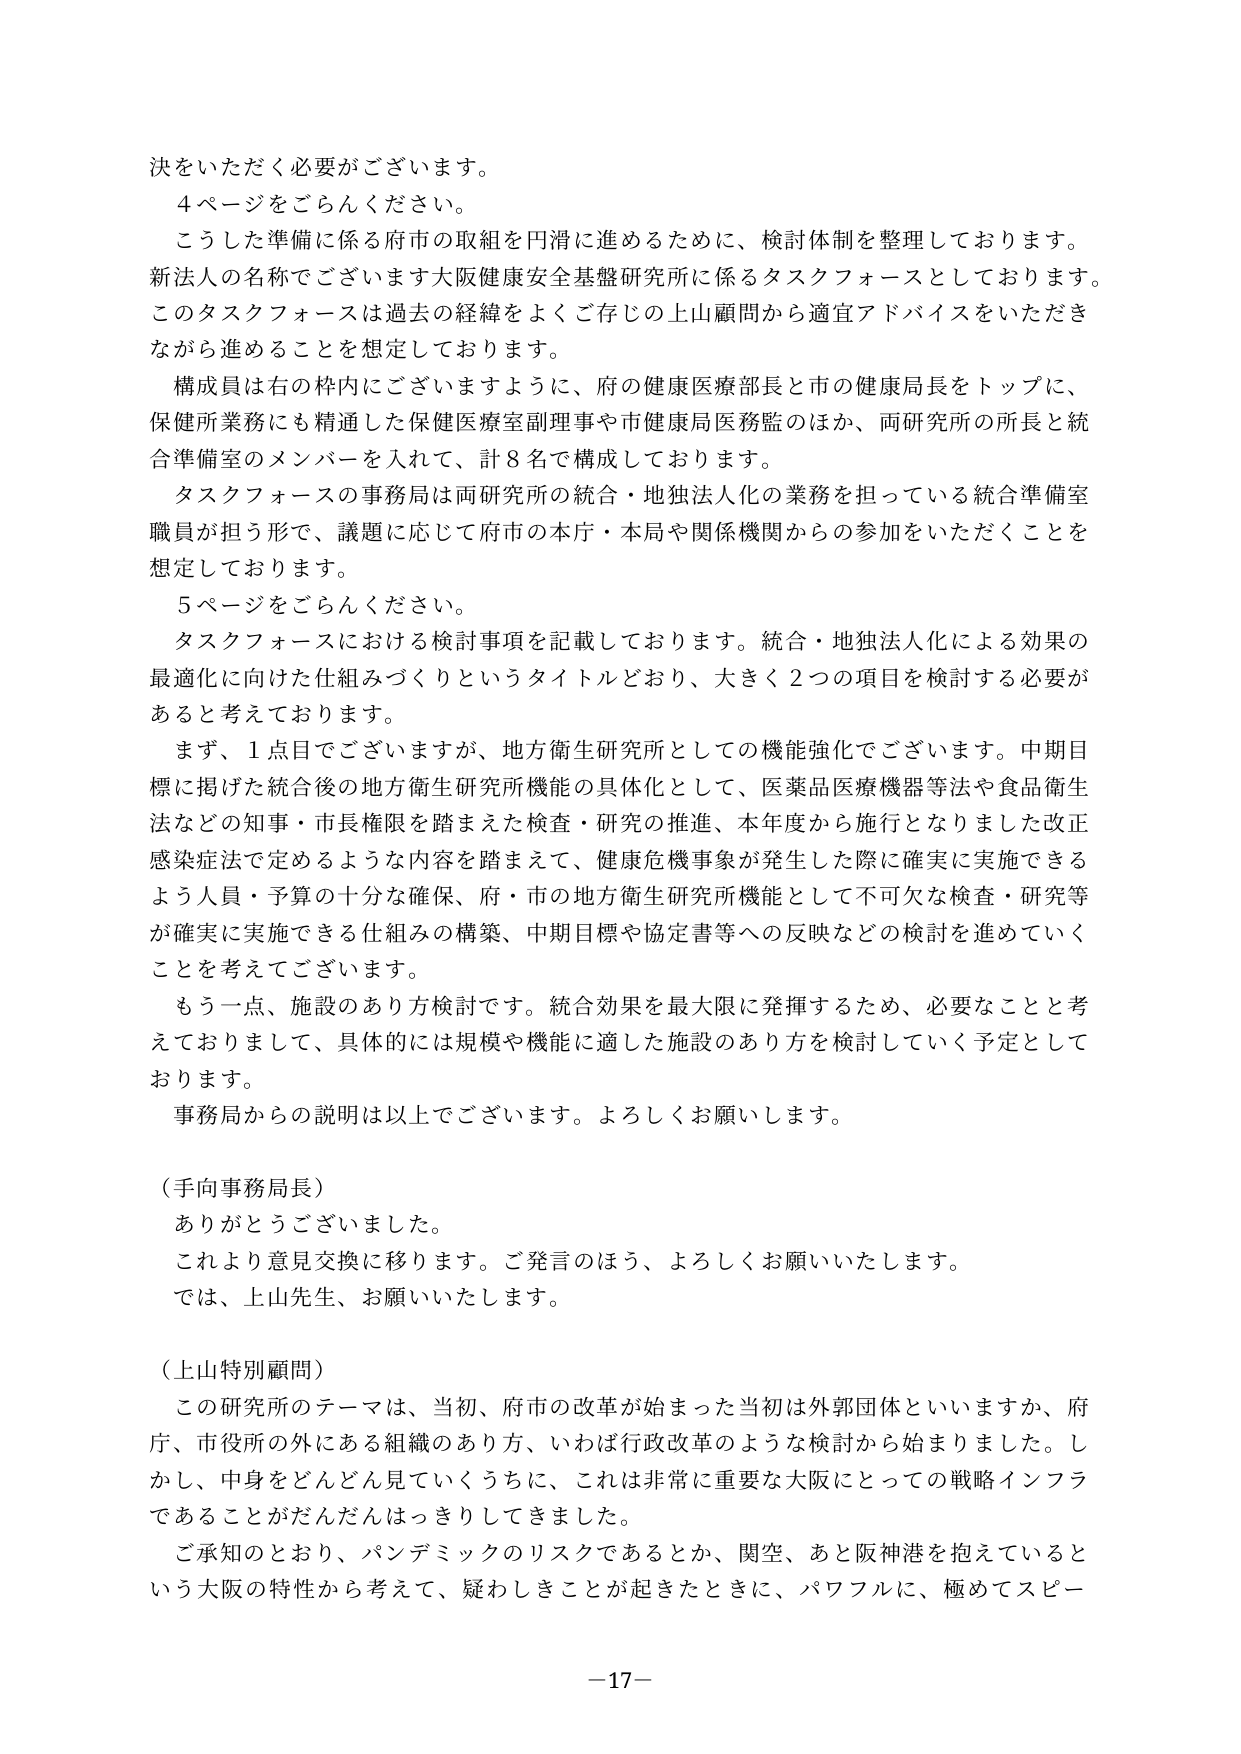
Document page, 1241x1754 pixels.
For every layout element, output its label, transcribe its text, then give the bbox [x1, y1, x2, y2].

text もう一点、施設のあり方検討です。統合効果を最大限に発揮するため、必要なことと考えておりまして、具体的には規模や機能に適した施設のあり方を検討していく予定としております。 [149, 986, 1091, 1096]
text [149, 1533, 1091, 1606]
text ５ページをごらんください。 [149, 585, 1091, 622]
text （手向事務局長） [149, 1169, 1091, 1205]
text 事務局からの説明は以上でございます。よろしくお願いします。 [149, 1096, 1091, 1132]
text ありがとうございました。 [149, 1205, 1091, 1242]
text ４ページをごらんください。 [149, 184, 1091, 221]
text この研究所のテーマは、当初、府市の改革が始まった当初は外郭団体といいますか、府庁、市役所の外にある組織のあり方、いわば行政改革のような検討から始まりました。しかし、中身をどんどん見ていくうちに、これは非常に重要な大阪にとっての戦略インフラであることがだんだんはっきりしてきました。 [149, 1387, 1091, 1533]
text タスクフォースの事務局は両研究所の統合・地独法人化の業務を担っている統合準備室職員が担う形で、議題に応じて府市の本庁・本局や関係機関からの参加をいただくことを想定しております。 [149, 476, 1091, 585]
text こうした準備に係る府市の取組を円滑に進めるために、検討体制を整理しております。新法人の名称でございます大阪健康安全基盤研究所に係るタスクフォースとしております。このタスクフォースは過去の経緯をよくご存じの上山顧問から適宜アドバイスをいただきながら進めることを想定しております。 [149, 221, 1091, 367]
text まず、１点目でございますが、地方衛生研究所としての機能強化でございます。中期目標に掲げた統合後の地方衛生研究所機能の具体化として、医薬品医療機器等法や食品衛生法などの知事・市長権限を踏まえた検査・研究の推進、本年度から施行となりました改正感染症法で定めるような内容を踏まえて、健康危機事象が発生した際に確実に実施できるよう人員・予算の十分な確保、府・市の地方衛生研究所機能として不可欠な検査・研究等が確実に実施できる仕組みの構築、中期目標や協定書等への反映などの検討を進めていくことを考えてございます。 [149, 731, 1091, 986]
text これより意見交換に移ります。ご発言のほう、よろしくお願いいたします。 [149, 1242, 1091, 1278]
text タスクフォースにおける検討事項を記載しております。統合・地独法人化による効果の最適化に向けた仕組みづくりというタイトルどおり、大きく２つの項目を検討する必要があると考えております。 [149, 622, 1091, 731]
text （上山特別顧問） [149, 1351, 1091, 1387]
text では、上山先生、お願いいたします。 [149, 1278, 1091, 1314]
text 構成員は右の枠内にございますように、府の健康医療部長と市の健康局長をトップに、保健所業務にも精通した保健医療室副理事や市健康局医務監のほか、両研究所の所長と統合準備室のメンバーを入れて、計８名で構成しております。 [149, 367, 1091, 476]
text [149, 148, 1091, 184]
